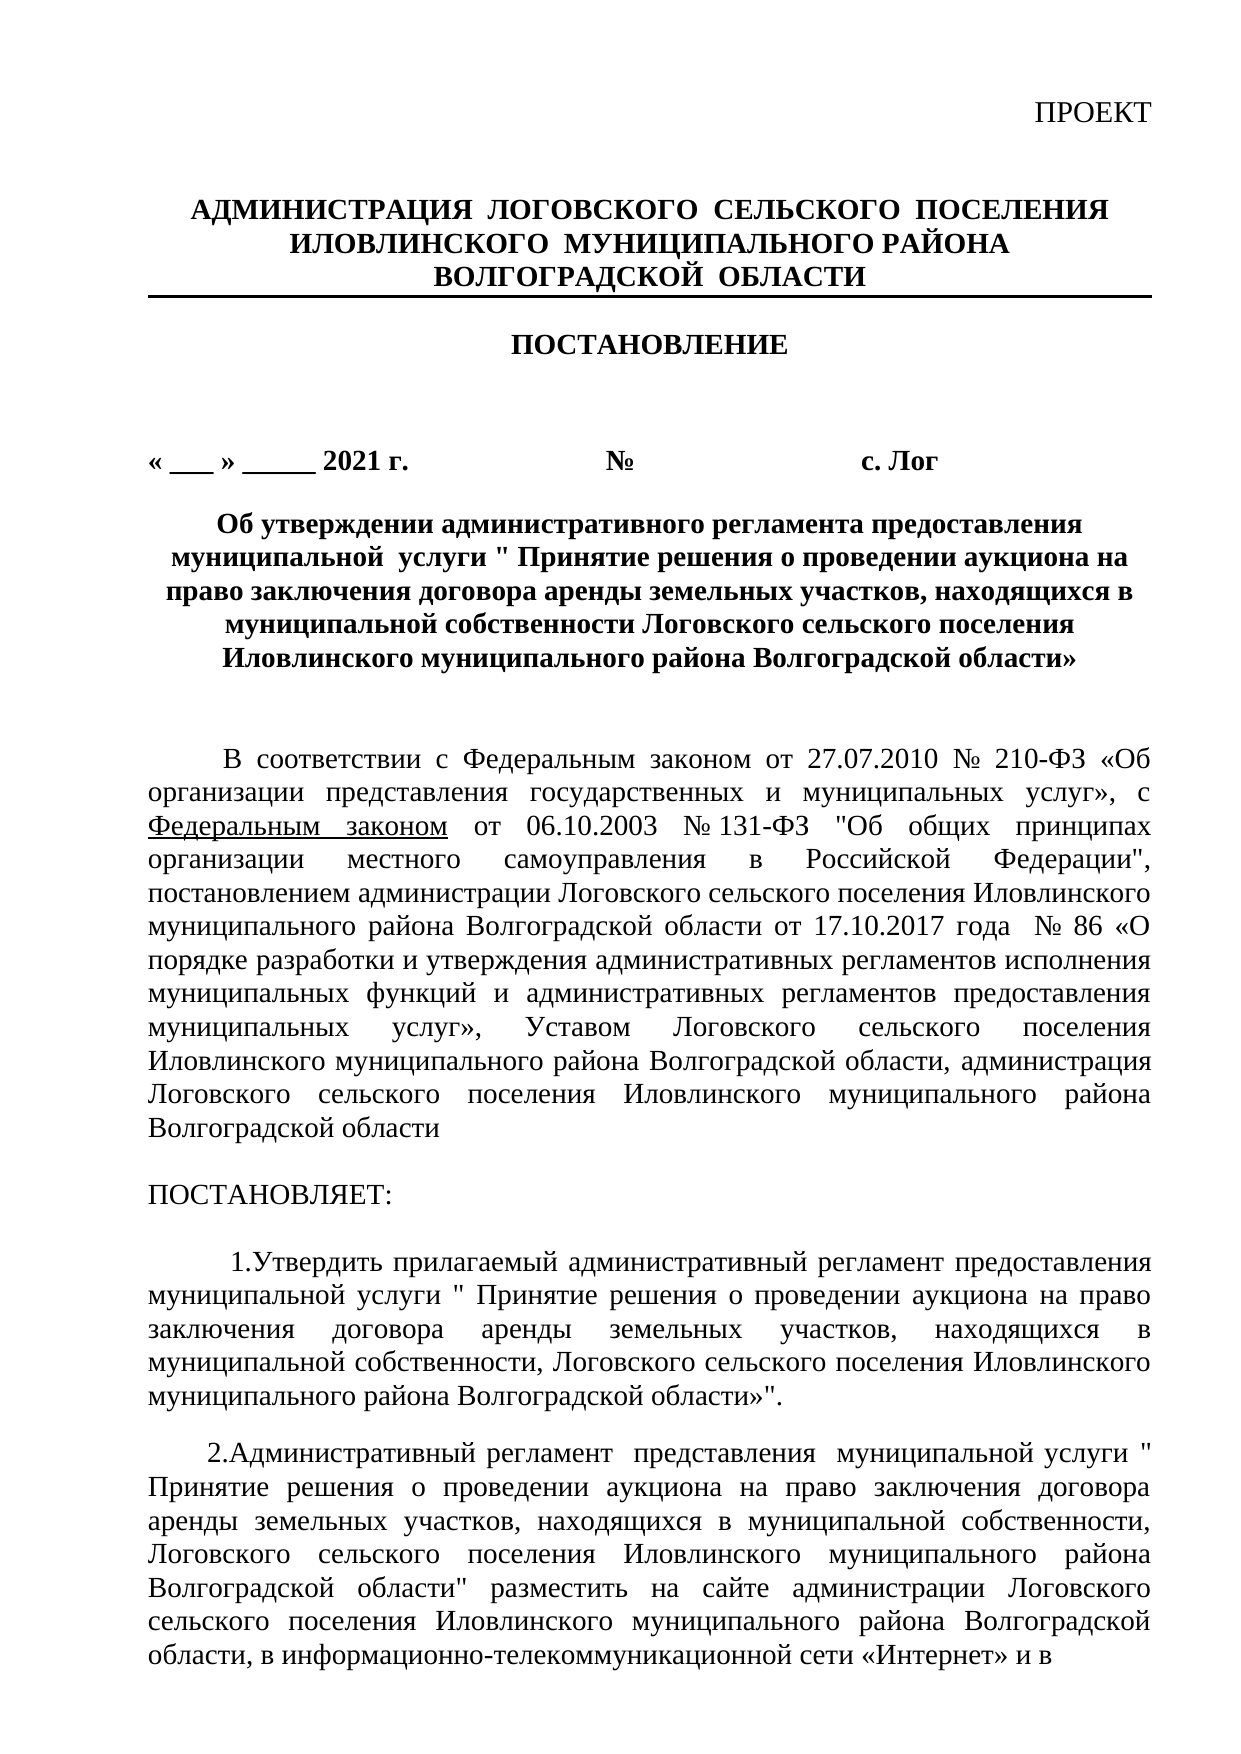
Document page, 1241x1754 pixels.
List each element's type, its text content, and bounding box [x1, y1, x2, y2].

text ПОСТАНОВЛЕНИЕ [148, 327, 1152, 361]
text 1.Утвердить прилагаемый административный регламент предоставления муниципальной услуги " Принятие решения о проведении аукциона на право заключения договора аренды земельных участков, находящихся в муниципальной собственности, Логовского сельского поселения Иловлинского муниципального района Волгоградской области»". [148, 1244, 1152, 1412]
text Об утверждении административного регламента предоставления муниципальной услуги " Принятие решения о проведении аукциона на право заключения договора аренды земельных участков, находящихся в муниципальной собственности Логовского сельского поселения Иловлинского муниципального района Волгоградской области» [148, 506, 1152, 674]
text АДМИНИСТРАЦИЯ ЛОГОВСКОГО СЕЛЬСКОГО ПОСЕЛЕНИЯ ИЛОВЛИНСКОГО МУНИЦИПАЛЬНОГО РАЙОНА ВОЛГОГРАДСКОЙ ОБЛАСТИ [148, 192, 1152, 295]
text ПОСТАНОВЛЯЕТ: [148, 1177, 1152, 1210]
text В соответствии с Федеральным законом от 27.07.2010 № 210-ФЗ «Об организации представления государственных и муниципальных услуг», с Федеральным законом от 06.10.2003 № 131-ФЗ "Об общих принципах организации местного самоуправления в Российской Федерации", постановлением администрации Логовского сельского поселения Иловлинского муниципального района Волгоградской области от 17.10.2017 года № 86 «О порядке разработки и утверждения административных регламентов исполнения муниципальных функций и административных регламентов предоставления муниципальных услуг», Уставом Логовского сельского поселения Иловлинского муниципального района Волгоградской области, администрация Логовского сельского поселения Иловлинского муниципального района Волгоградской области [148, 741, 1152, 1143]
text 2.Административный регламент представления муниципальной услуги " Принятие решения о проведении аукциона на право заключения договора аренды земельных участков, находящихся в муниципальной собственности, Логовского сельского поселения Иловлинского муниципального района Волгоградской области" разместить на сайте администрации Логовского сельского поселения Иловлинского муниципального района Волгоградской области, в информационно-телекоммуникационной сети «Интернет» и в [148, 1436, 1152, 1670]
text « ___ » _____ 2021 г. № с. Лог [148, 443, 1152, 477]
text ПРОЕКТ [148, 94, 1152, 128]
